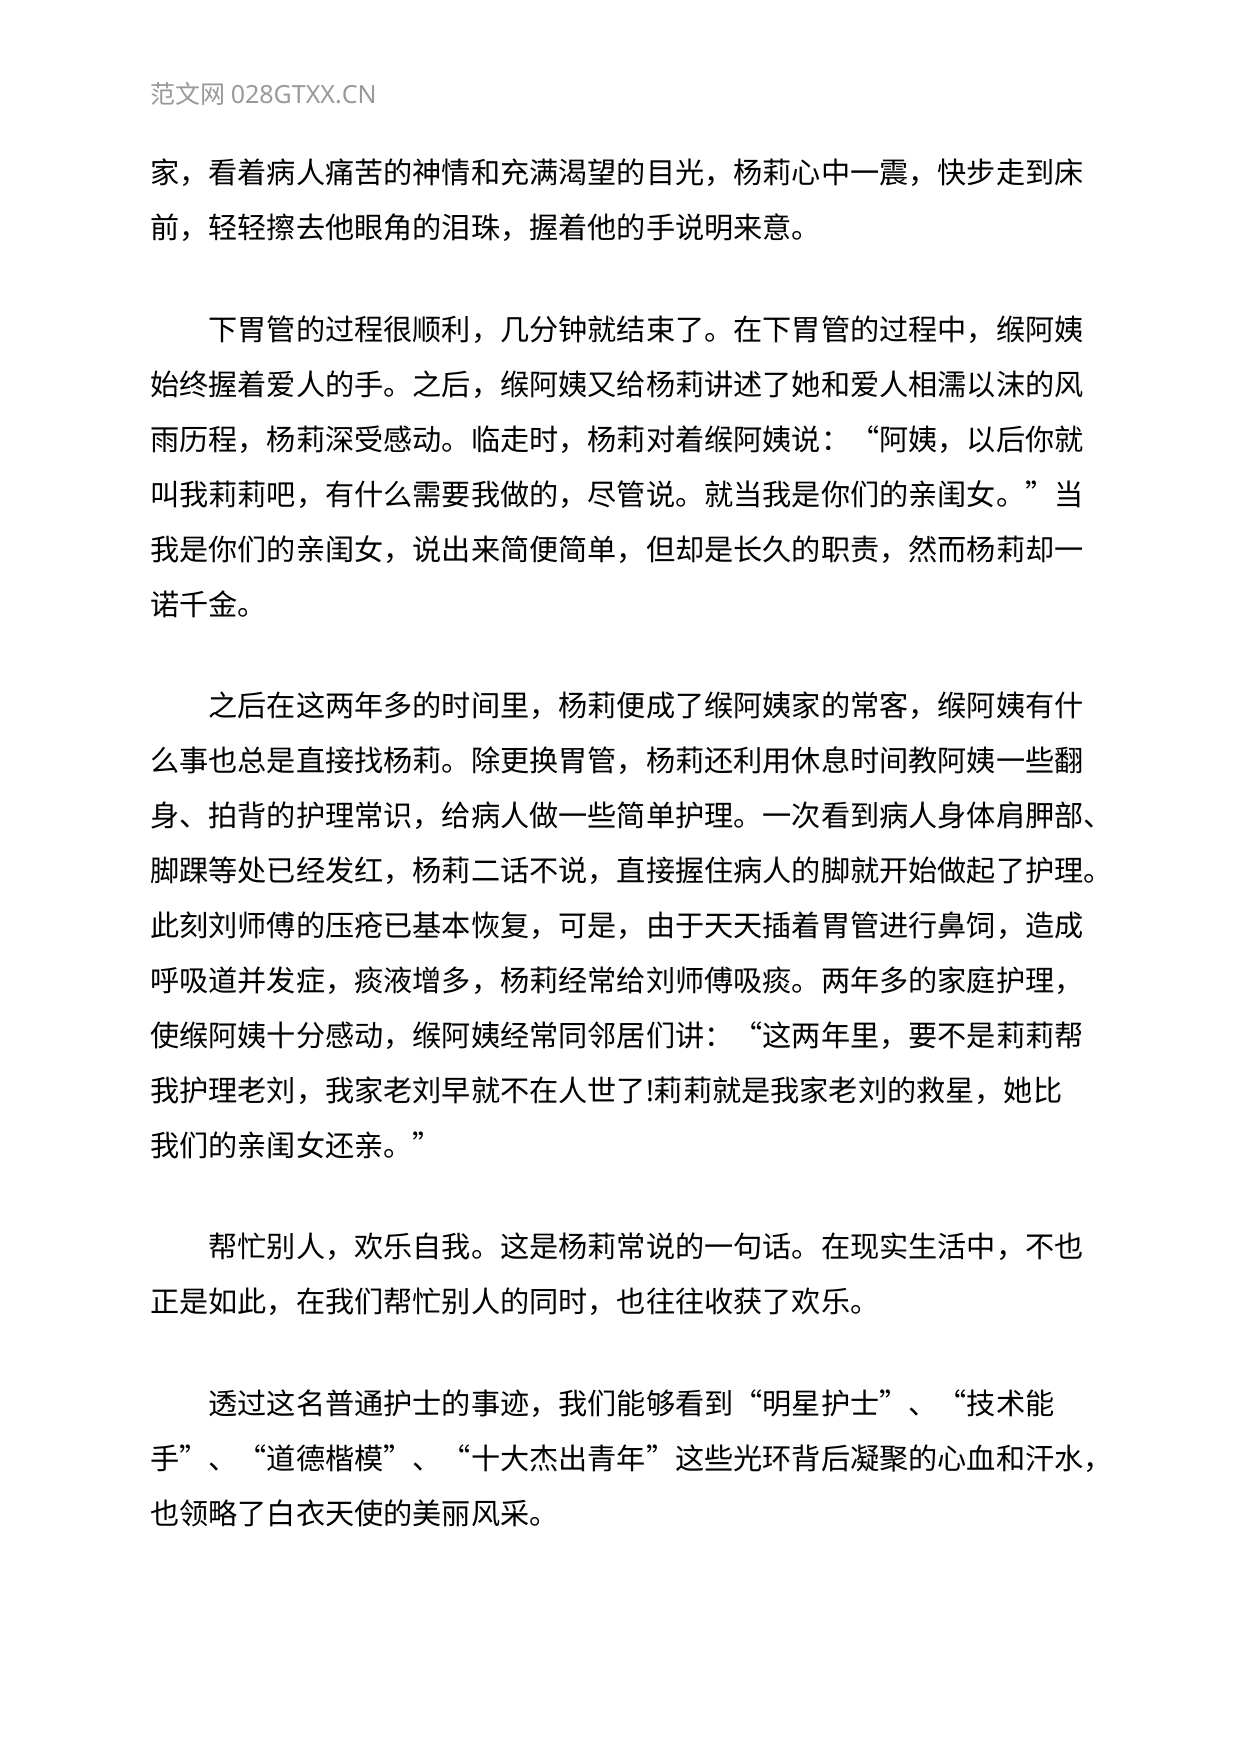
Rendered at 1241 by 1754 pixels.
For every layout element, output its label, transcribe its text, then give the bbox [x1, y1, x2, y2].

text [150, 150, 1090, 247]
text 之后在这两年多的时间里，杨莉便成了缑阿姨家的常客，缑阿姨有什么事也总是直接找杨莉。除更换胃管，杨莉还利用休息时间教阿姨一些翻身、拍背的护理常识，给病人做一些简单护理。一次看到病人身体肩胛部、脚踝等处已经发红，杨莉二话不说，直接握住病人的脚就开始做起了护理。此刻刘师傅的压疮已基本恢复，可是，由于天天插着胃管进行鼻饲，造成呼吸道并发症，痰液增多，杨莉经常给刘师傅吸痰。两年多的家庭护理，使缑阿姨十分感动，缑阿姨经常同邻居们讲：“这两年里，要不是莉莉帮我护理老刘，我家老刘早就不在人世了!莉莉就是我家老刘的救星，她比我们的亲闺女还亲。” [150, 683, 1090, 1164]
text 帮忙别人，欢乐自我。这是杨莉常说的一句话。在现实生活中，不也正是如此，在我们帮忙别人的同时，也往往收获了欢乐。 [150, 1224, 1090, 1321]
text 下胃管的过程很顺利，几分钟就结束了。在下胃管的过程中，缑阿姨始终握着爱人的手。之后，缑阿姨又给杨莉讲述了她和爱人相濡以沫的风雨历程，杨莉深受感动。临走时，杨莉对着缑阿姨说：“阿姨，以后你就叫我莉莉吧，有什么需要我做的，尽管说。就当我是你们的亲闺女。”当我是你们的亲闺女，说出来简便简单，但却是长久的职责，然而杨莉却一诺千金。 [150, 307, 1090, 623]
text 透过这名普通护士的事迹，我们能够看到“明星护士”、“技术能手”、“道德楷模”、“十大杰出青年”这些光环背后凝聚的心血和汗水，也领略了白衣天使的美丽风采。 [150, 1381, 1090, 1533]
